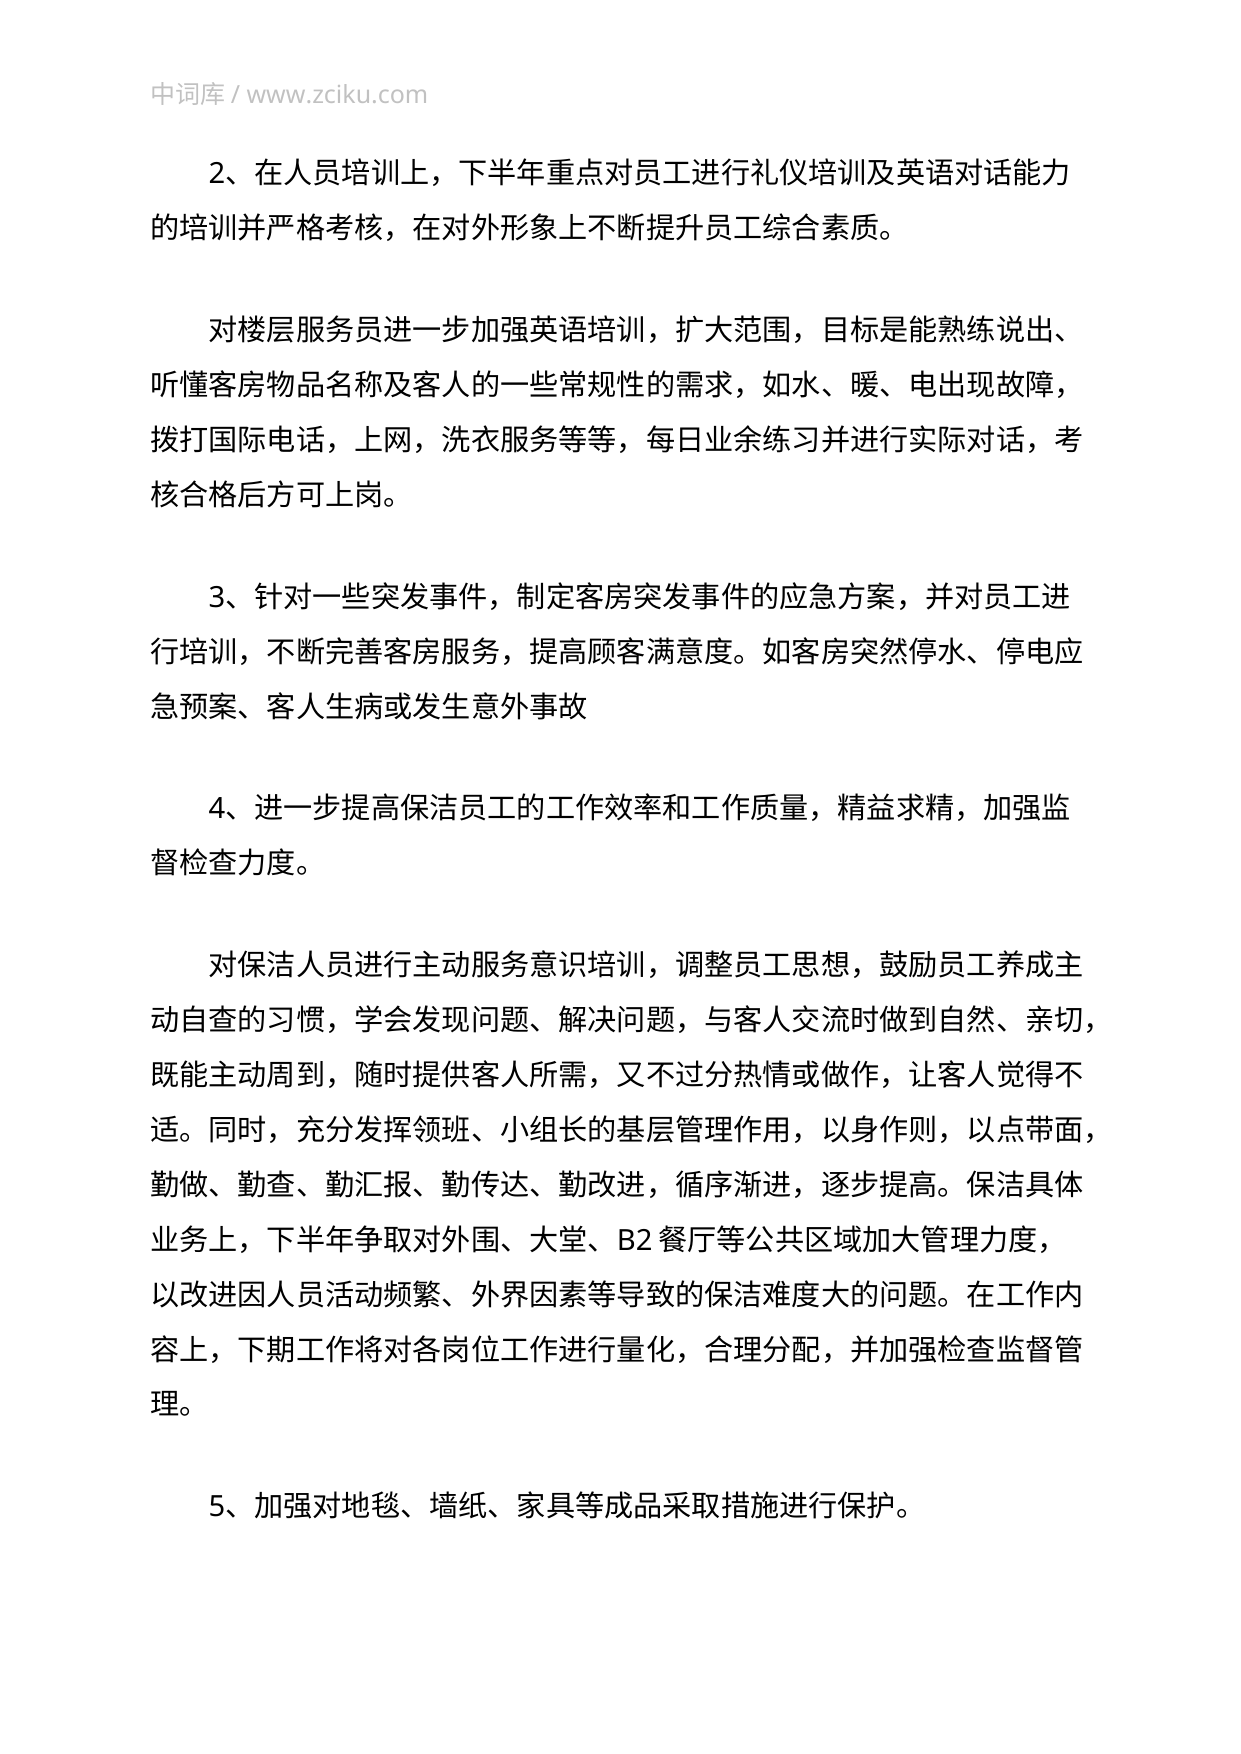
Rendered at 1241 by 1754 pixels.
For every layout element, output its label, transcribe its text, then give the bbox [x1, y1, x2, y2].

text 3、针对一些突发事件，制定客房突发事件的应急方案，并对员工进行培训，不断完善客房服务，提高顾客满意度。如客房突然停水、停电应急预案、客人生病或发生意外事故 [150, 573, 1090, 725]
text 对保洁人员进行主动服务意识培训，调整员工思想，鼓励员工养成主动自查的习惯，学会发现问题、解决问题，与客人交流时做到自然、亲切，既能主动周到，随时提供客人所需，又不过分热情或做作，让客人觉得不适。同时，充分发挥领班、小组长的基层管理作用，以身作则，以点带面，勤做、勤查、勤汇报、勤传达、勤改进，循序渐进，逐步提高。保洁具体业务上，下半年争取对外围、大堂、B2餐厅等公共区域加大管理力度，以改进因人员活动频繁、外界因素等导致的保洁难度大的问题。在工作内容上，下期工作将对各岗位工作进行量化，合理分配，并加强检查监督管理。 [150, 942, 1090, 1423]
text 2、在人员培训上，下半年重点对员工进行礼仪培训及英语对话能力的培训并严格考核，在对外形象上不断提升员工综合素质。 [150, 150, 1090, 247]
text 对楼层服务员进一步加强英语培训，扩大范围，目标是能熟练说出、听懂客房物品名称及客人的一些常规性的需求，如水、暖、电出现故障，拨打国际电话，上网，洗衣服务等等，每日业余练习并进行实际对话，考核合格后方可上岗。 [150, 307, 1090, 514]
text 4、进一步提高保洁员工的工作效率和工作质量，精益求精，加强监督检查力度。 [150, 785, 1090, 882]
text 5、加强对地毯、墙纸、家具等成品采取措施进行保护。 [150, 1483, 1090, 1525]
